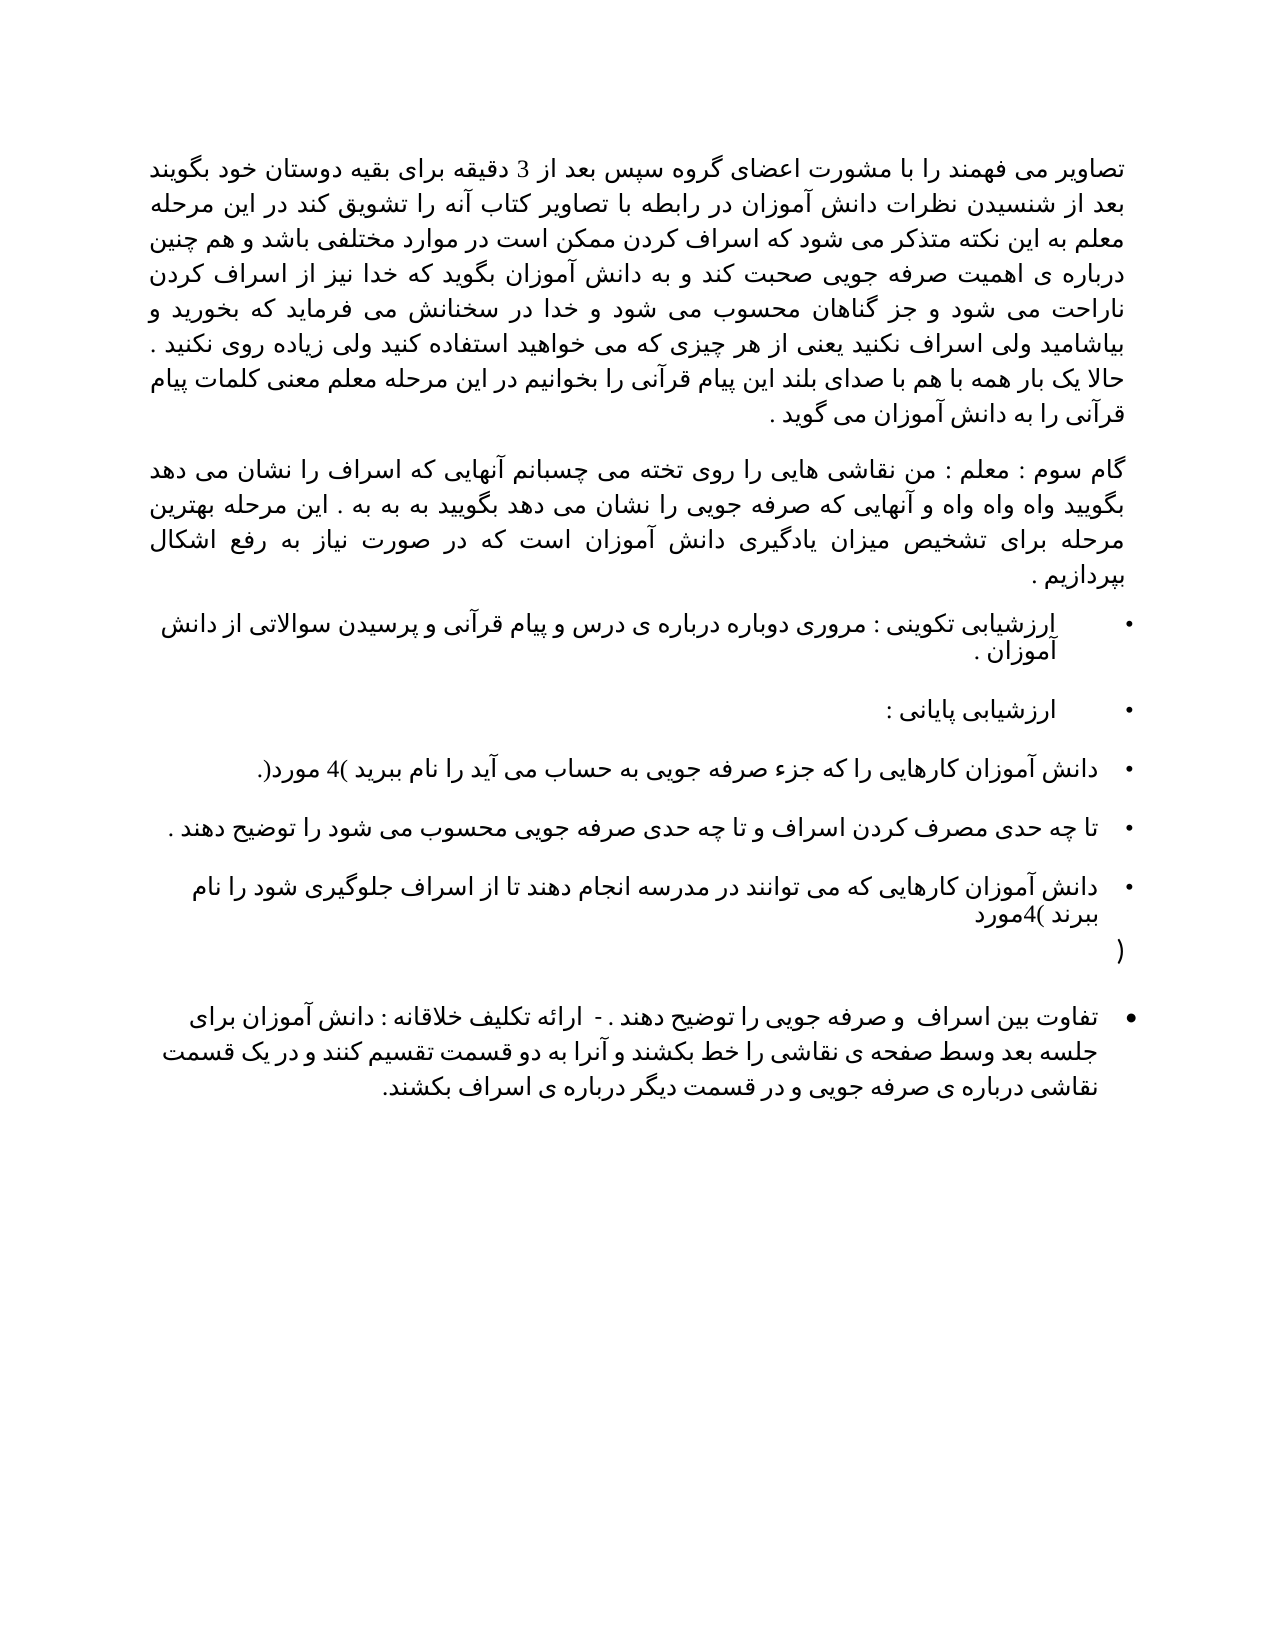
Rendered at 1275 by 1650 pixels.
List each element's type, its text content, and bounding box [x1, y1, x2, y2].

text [148, 150, 1126, 430]
list تا چه حدی مصرف کردن اسراف و تا چه حدی صرفه جویی محسوب می شود را توضیح دهند . [150, 814, 1125, 841]
list ارزشیابی تکوینی : مروری دوباره درباره ی درس و پیام قرآنی و پرسیدن سوالاتی از دانش آموزان . [150, 611, 1125, 664]
list تفاوت بین اسراف و صرفه جویی را توضیح دهند . - ارائه تکلیف خلاقانه : دانش آموزان برای جلسه بعد وسط صفحه ی نقاشی را خط بکشند و آنرا به دو قسمت تقسیم کنند و در یک قسمت نقاشی درباره ی صرفه جویی و در قسمت دیگر درباره ی اسراف بکشند. [150, 997, 1125, 1102]
text ) [150, 939, 1125, 966]
text گام سوم : معلم : من نقاشی هایی را روی تخته می چسبانم آنهایی که اسراف را نشان می دهد بگویید واه واه واه و آنهایی که صرفه جویی را نشان می دهد بگویید به به به . این مرحله بهترین مرحله برای تشخیص میزان یادگیری دانش آموزان است که در صورت نیاز به رفع اشکال بپردازیم . [148, 450, 1126, 590]
list ارزشیابی پایانی : [150, 697, 1125, 723]
list دانش آموزان کارهایی را که جزء صرفه جویی به حساب می آید را نام ببرید )4 مورد(. [150, 756, 1125, 782]
list دانش آموزان کارهایی که می توانند در مدرسه انجام دهند تا از اسراف جلوگیری شود را نام ببرند )4مورد [150, 873, 1125, 927]
